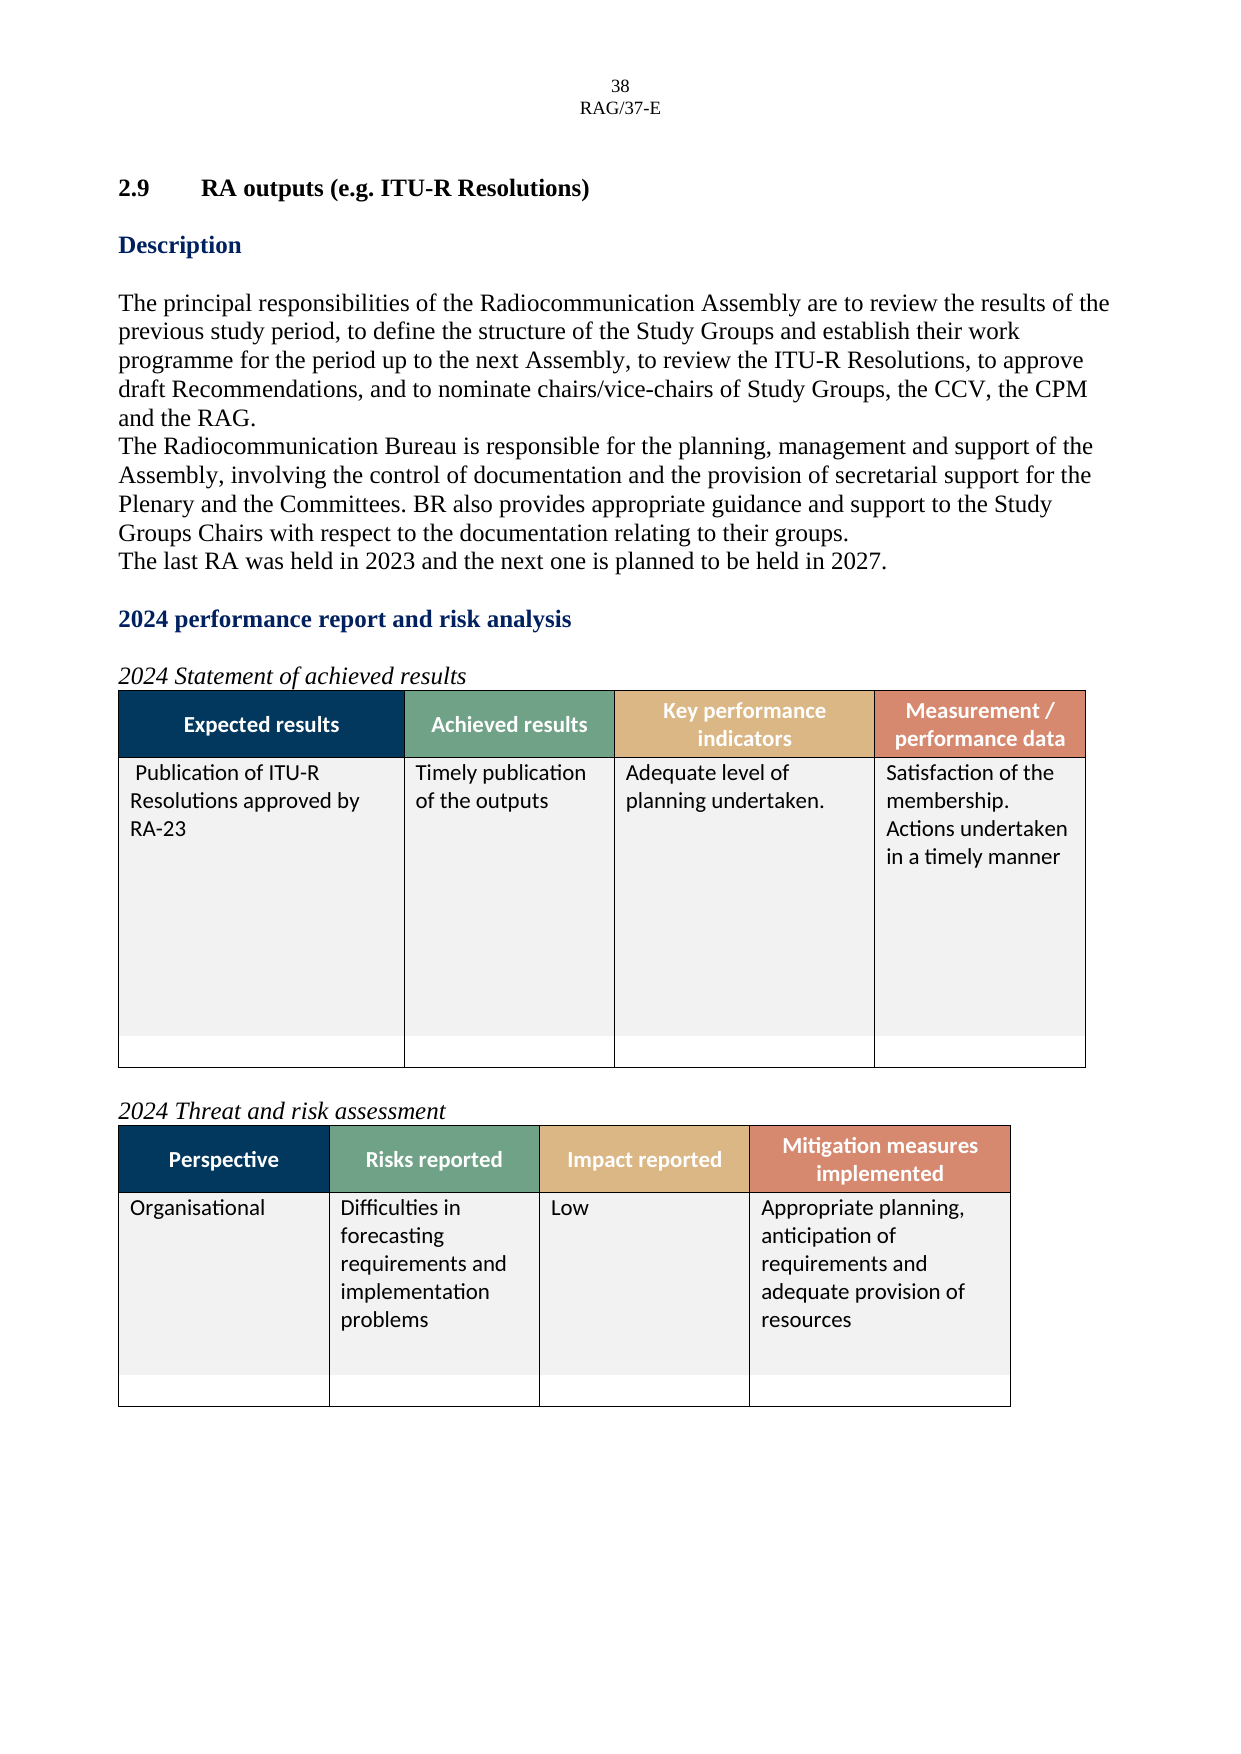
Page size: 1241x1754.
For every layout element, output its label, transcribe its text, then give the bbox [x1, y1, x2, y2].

text 2024 performance report and risk analysis [118, 604, 1122, 633]
text The Radiocommunication Bureau is responsible for the planning, management and support of the Assembly, involving the control of documentation and the provision of secretarial support for the Plenary and the Committees. BR also provides appropriate guidance and support to the Study Groups Chairs with respect to the documentation relating to their groups. [118, 431, 1122, 546]
table_cell [330, 1375, 539, 1406]
table_cell Low [540, 1193, 749, 1375]
table_cell Satisfaction of the membership. Actions undertaken in a timely manner [875, 758, 1085, 1036]
table_cell [750, 1375, 1010, 1406]
table_cell Appropriate planning, anticipation of requirements and adequate provision of resources [750, 1193, 1010, 1375]
table_cell Publication of ITU-R Resolutions approved by RA-23 [119, 758, 404, 1036]
text 2024 Statement of achieved results [118, 661, 1122, 690]
table_header Perspective [119, 1126, 329, 1192]
text 2024 Threat and risk assessment [118, 1096, 1122, 1125]
table_header Mitigation measures implemented [750, 1126, 1010, 1192]
table_header Key performance indicators [615, 691, 874, 757]
table_cell Adequate level of planning undertaken. [615, 758, 874, 1036]
table_cell [119, 1375, 329, 1406]
table_cell [405, 1036, 614, 1067]
table_header Impact reported [540, 1126, 749, 1192]
table_header Achieved results [405, 691, 614, 757]
table_header Measurement / performance data [875, 691, 1085, 757]
table_cell Organisational [119, 1193, 329, 1375]
table_cell Difficulties in forecasting requirements and implementation problems [330, 1193, 539, 1375]
table_header Risks reported [330, 1126, 539, 1192]
table_header Expected results [119, 691, 404, 757]
table_cell [615, 1036, 874, 1067]
table_cell [875, 1036, 1085, 1067]
text The last RA was held in 2023 and the next one is planned to be held in 2027. [118, 546, 1122, 575]
subtitle 2.9 RA outputs (e.g. ITU-R Resolutions) [118, 173, 1122, 201]
table_cell [119, 1036, 404, 1067]
text The principal responsibilities of the Radiocommunication Assembly are to review the results of the previous study period, to define the structure of the Study Groups and establish their work programme for the period up to the next Assembly, to review the ITU-R Resolutions, to approve draft Recommendations, and to nominate chairs/vice-chairs of Study Groups, the CCV, the CPM and the RAG. [118, 288, 1122, 431]
text Description [118, 230, 1122, 259]
table_cell Timely publication of the outputs [405, 758, 614, 1036]
table_cell [540, 1375, 749, 1406]
